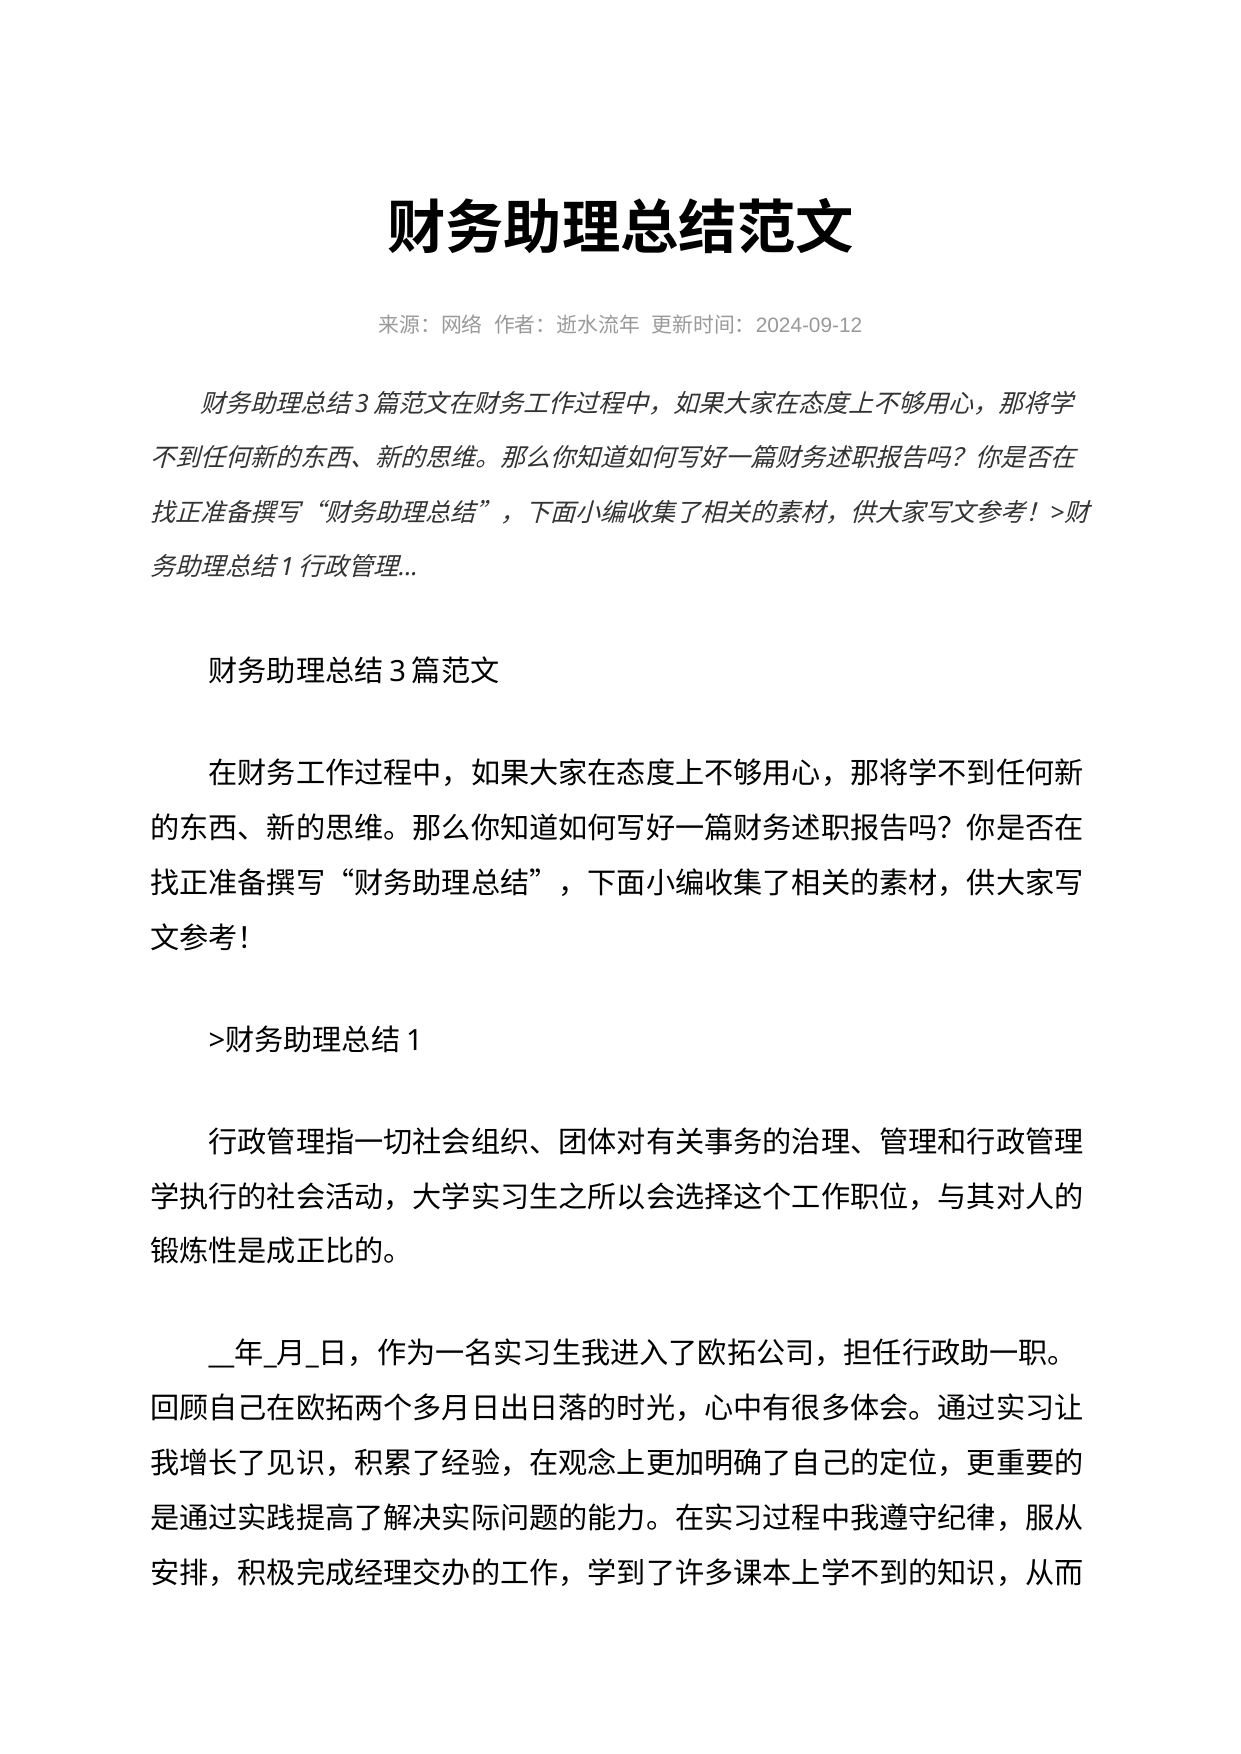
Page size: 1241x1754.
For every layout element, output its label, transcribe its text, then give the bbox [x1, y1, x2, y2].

text >财务助理总结1 [150, 1016, 1090, 1059]
text 财务助理总结3篇范文在财务工作过程中，如果大家在态度上不够用心，那将学不到任何新的东西、新的思维。那么你知道如何写好一篇财务述职报告吗？你是否在找正准备撰写“财务助理总结”，下面小编收集了相关的素材，供大家写文参考！>财务助理总结1行政管理... [150, 383, 1090, 583]
text 在财务工作过程中，如果大家在态度上不够用心，那将学不到任何新的东西、新的思维。那么你知道如何写好一篇财务述职报告吗？你是否在找正准备撰写“财务助理总结”，下面小编收集了相关的素材，供大家写文参考！ [150, 750, 1090, 957]
subtitle 财务助理总结范文 [150, 181, 1090, 266]
text 财务助理总结3篇范文 [150, 648, 1090, 690]
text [150, 1330, 1090, 1592]
text 来源：网络 作者：逝水流年 更新时间：2024-09-12 [150, 313, 1090, 337]
text 行政管理指一切社会组织、团体对有关事务的治理、管理和行政管理学执行的社会活动，大学实习生之所以会选择这个工作职位，与其对人的锻炼性是成正比的。 [150, 1118, 1090, 1270]
